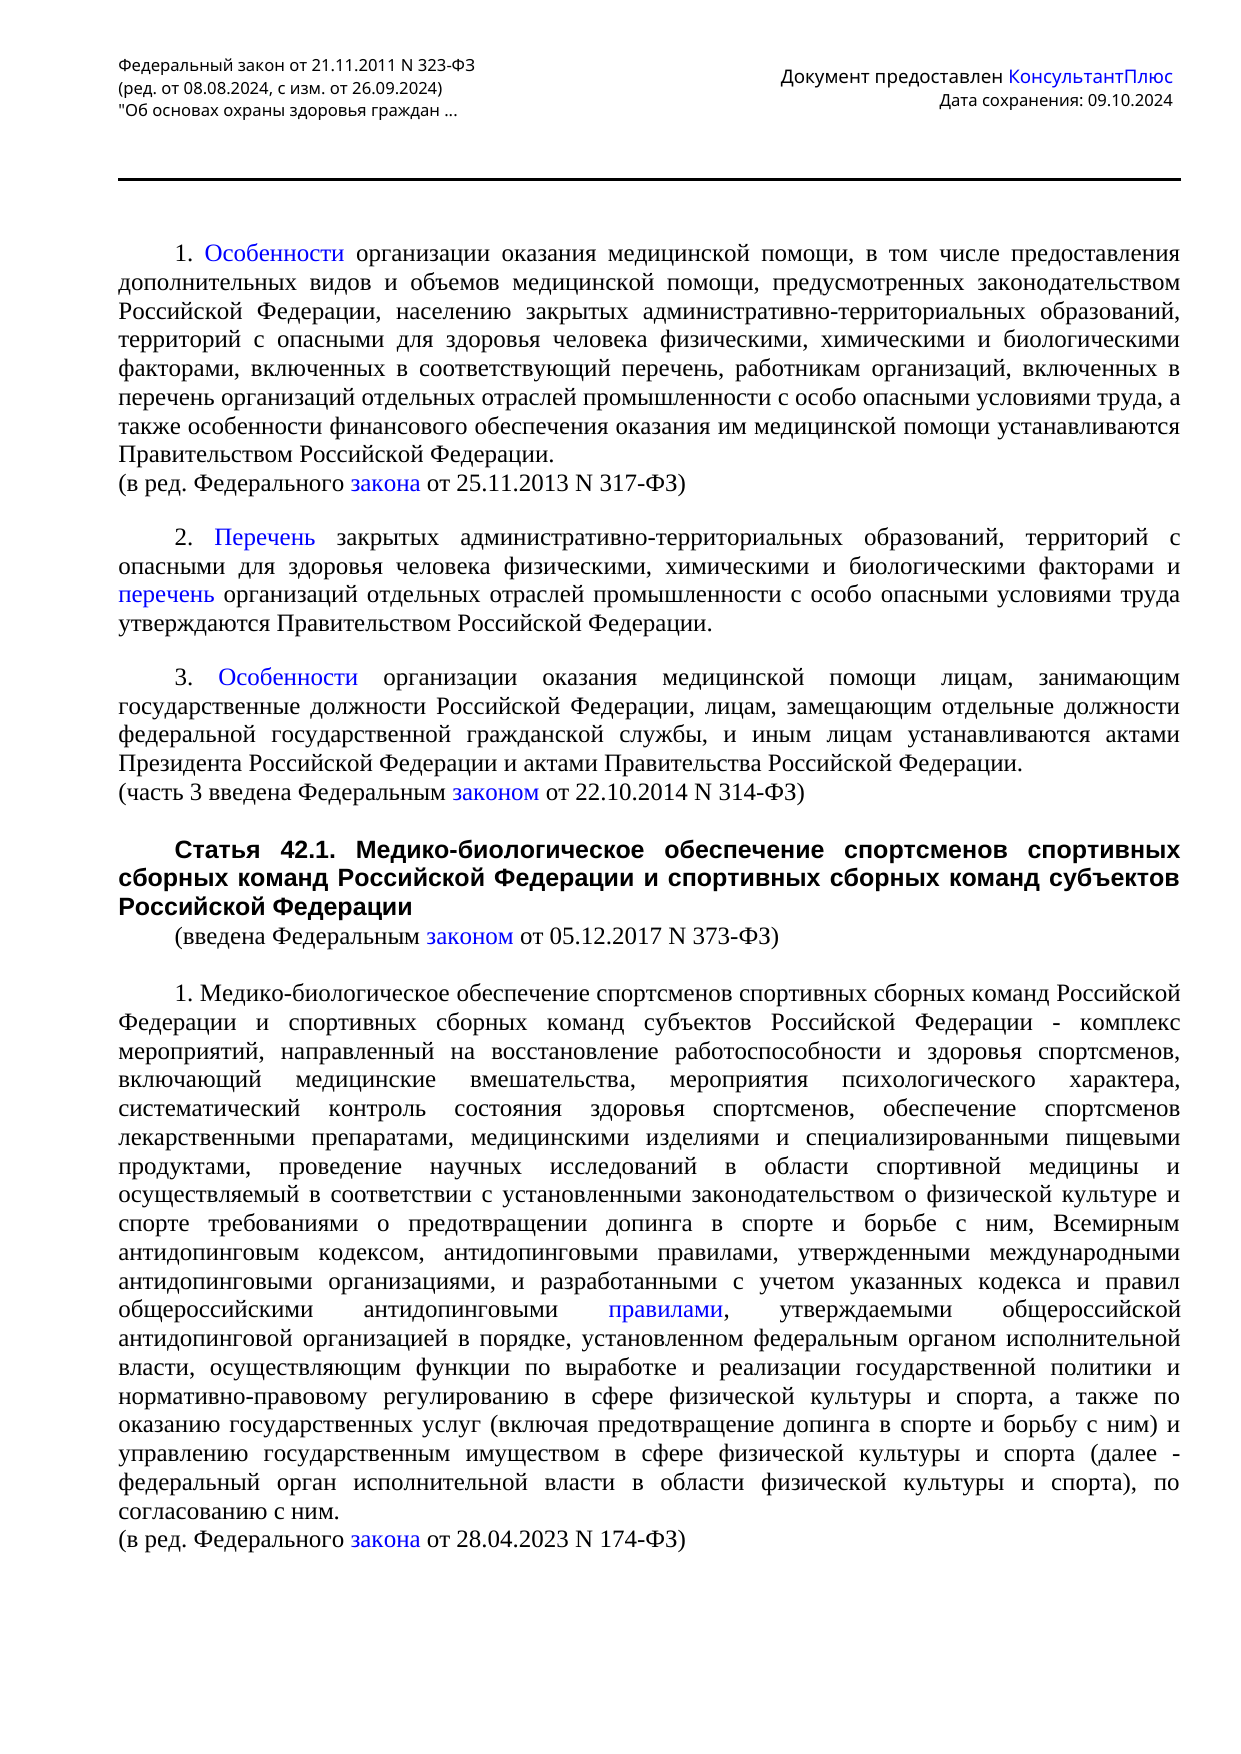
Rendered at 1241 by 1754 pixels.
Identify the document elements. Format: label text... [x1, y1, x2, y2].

text (введена Федеральным законом от 05.12.2017 N 373-ФЗ) [118, 921, 1181, 949]
text 3. Особенности организации оказания медицинской помощи лицам, занимающим государственные должности Российской Федерации, лицам, замещающим отдельные должности федеральной государственной гражданской службы, и иным лицам устанавливаются актами Президента Российской Федерации и актами Правительства Российской Федерации. [118, 662, 1181, 777]
text (часть 3 введена Федеральным законом от 22.10.2014 N 314-ФЗ) [118, 777, 1181, 806]
text (в ред. Федерального закона от 28.04.2023 N 174-ФЗ) [118, 1524, 1181, 1553]
text 1. Медико-биологическое обеспечение спортсменов спортивных сборных команд Российской Федерации и спортивных сборных команд субъектов Российской Федерации - комплекс мероприятий, направленный на восстановление работоспособности и здоровья спортсменов, включающий медицинские вмешательства, мероприятия психологического характера, систематический контроль состояния здоровья спортсменов, обеспечение спортсменов лекарственными препаратами, медицинскими изделиями и специализированными пищевыми продуктами, проведение научных исследований в области спортивной медицины и осуществляемый в соответствии с установленными законодательством о физической культуре и спорте требованиями о предотвращении допинга в спорте и борьбе с ним, Всемирным антидопинговым кодексом, антидопинговыми правилами, утвержденными международными антидопинговыми организациями, и разработанными с учетом указанных кодекса и правил общероссийскими антидопинговыми правилами, утверждаемыми общероссийской антидопинговой организацией в порядке, установленном федеральным органом исполнительной власти, осуществляющим функции по выработке и реализации государственной политики и нормативно-правовому регулированию в сфере физической культуры и спорта, а также по оказанию государственных услуг (включая предотвращение допинга в спорте и борьбу с ним) и управлению государственным имуществом в сфере физической культуры и спорта (далее - федеральный орган исполнительной власти в области физической культуры и спорта), по согласованию с ним. [118, 978, 1181, 1524]
title Статья 42.1. Медико-биологическое обеспечение спортсменов спортивных сборных команд Российской Федерации и спортивных сборных команд субъектов Российской Федерации [118, 834, 1181, 921]
text 2. Перечень закрытых административно-территориальных образований, территорий с опасными для здоровья человека физическими, химическими и биологическими факторами и перечень организаций отдельных отраслей промышленности с особо опасными условиями труда утверждаются Правительством Российской Федерации. [118, 522, 1181, 637]
text 1. Особенности организации оказания медицинской помощи, в том числе предоставления дополнительных видов и объемов медицинской помощи, предусмотренных законодательством Российской Федерации, населению закрытых административно-территориальных образований, территорий с опасными для здоровья человека физическими, химическими и биологическими факторами, включенных в соответствующий перечень, работникам организаций, включенных в перечень организаций отдельных отраслей промышленности с особо опасными условиями труда, а также особенности финансового обеспечения оказания им медицинской помощи устанавливаются Правительством Российской Федерации. [118, 238, 1181, 468]
text (в ред. Федерального закона от 25.11.2013 N 317-ФЗ) [118, 468, 1181, 497]
